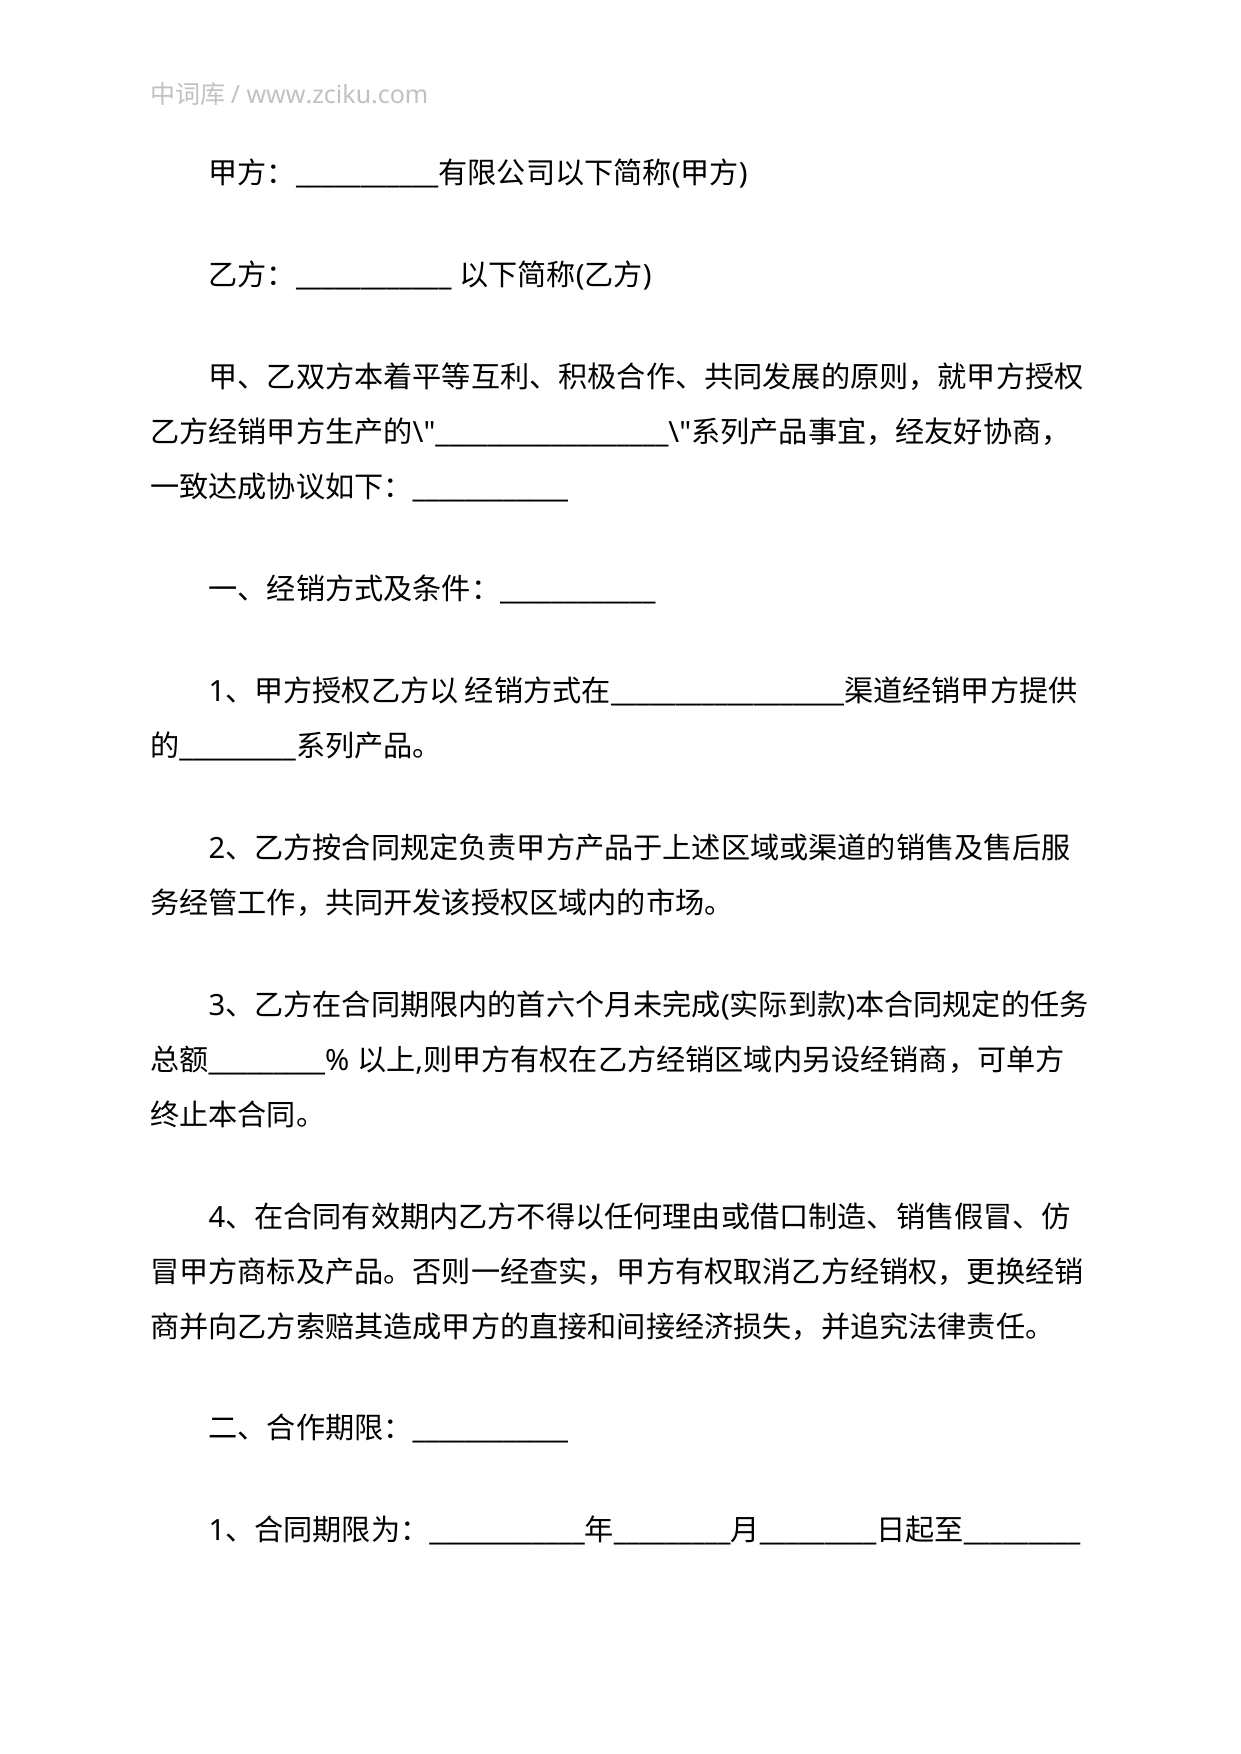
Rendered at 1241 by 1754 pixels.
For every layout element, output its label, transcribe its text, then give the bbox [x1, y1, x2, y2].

text 甲方：___________有限公司以下简称(甲方) [150, 150, 1090, 192]
text 1、甲方授权乙方以 经销方式在__________________渠道经销甲方提供的_________系列产品。 [150, 668, 1090, 765]
text 一、经销方式及条件：____________ [150, 566, 1090, 608]
text 二、合作期限：____________ [150, 1405, 1090, 1447]
text 4、在合同有效期内乙方不得以任何理由或借口制造、销售假冒、仿冒甲方商标及产品。否则一经查实，甲方有权取消乙方经销权，更换经销商并向乙方索赔其造成甲方的直接和间接经济损失，并追究法律责任。 [150, 1193, 1090, 1346]
text 甲、乙双方本着平等互利、积极合作、共同发展的原则，就甲方授权乙方经销甲方生产的\"__________________\"系列产品事宜，经友好协商，一致达成协议如下：____________ [150, 354, 1090, 506]
text 乙方：____________ 以下简称(乙方) [150, 252, 1090, 294]
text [150, 1507, 1090, 1549]
text 3、乙方在合同期限内的首六个月未完成(实际到款)本合同规定的任务总额_________% 以上,则甲方有权在乙方经销区域内另设经销商，可单方终止本合同。 [150, 982, 1090, 1134]
text 2、乙方按合同规定负责甲方产品于上述区域或渠道的销售及售后服务经管工作，共同开发该授权区域内的市场。 [150, 825, 1090, 922]
